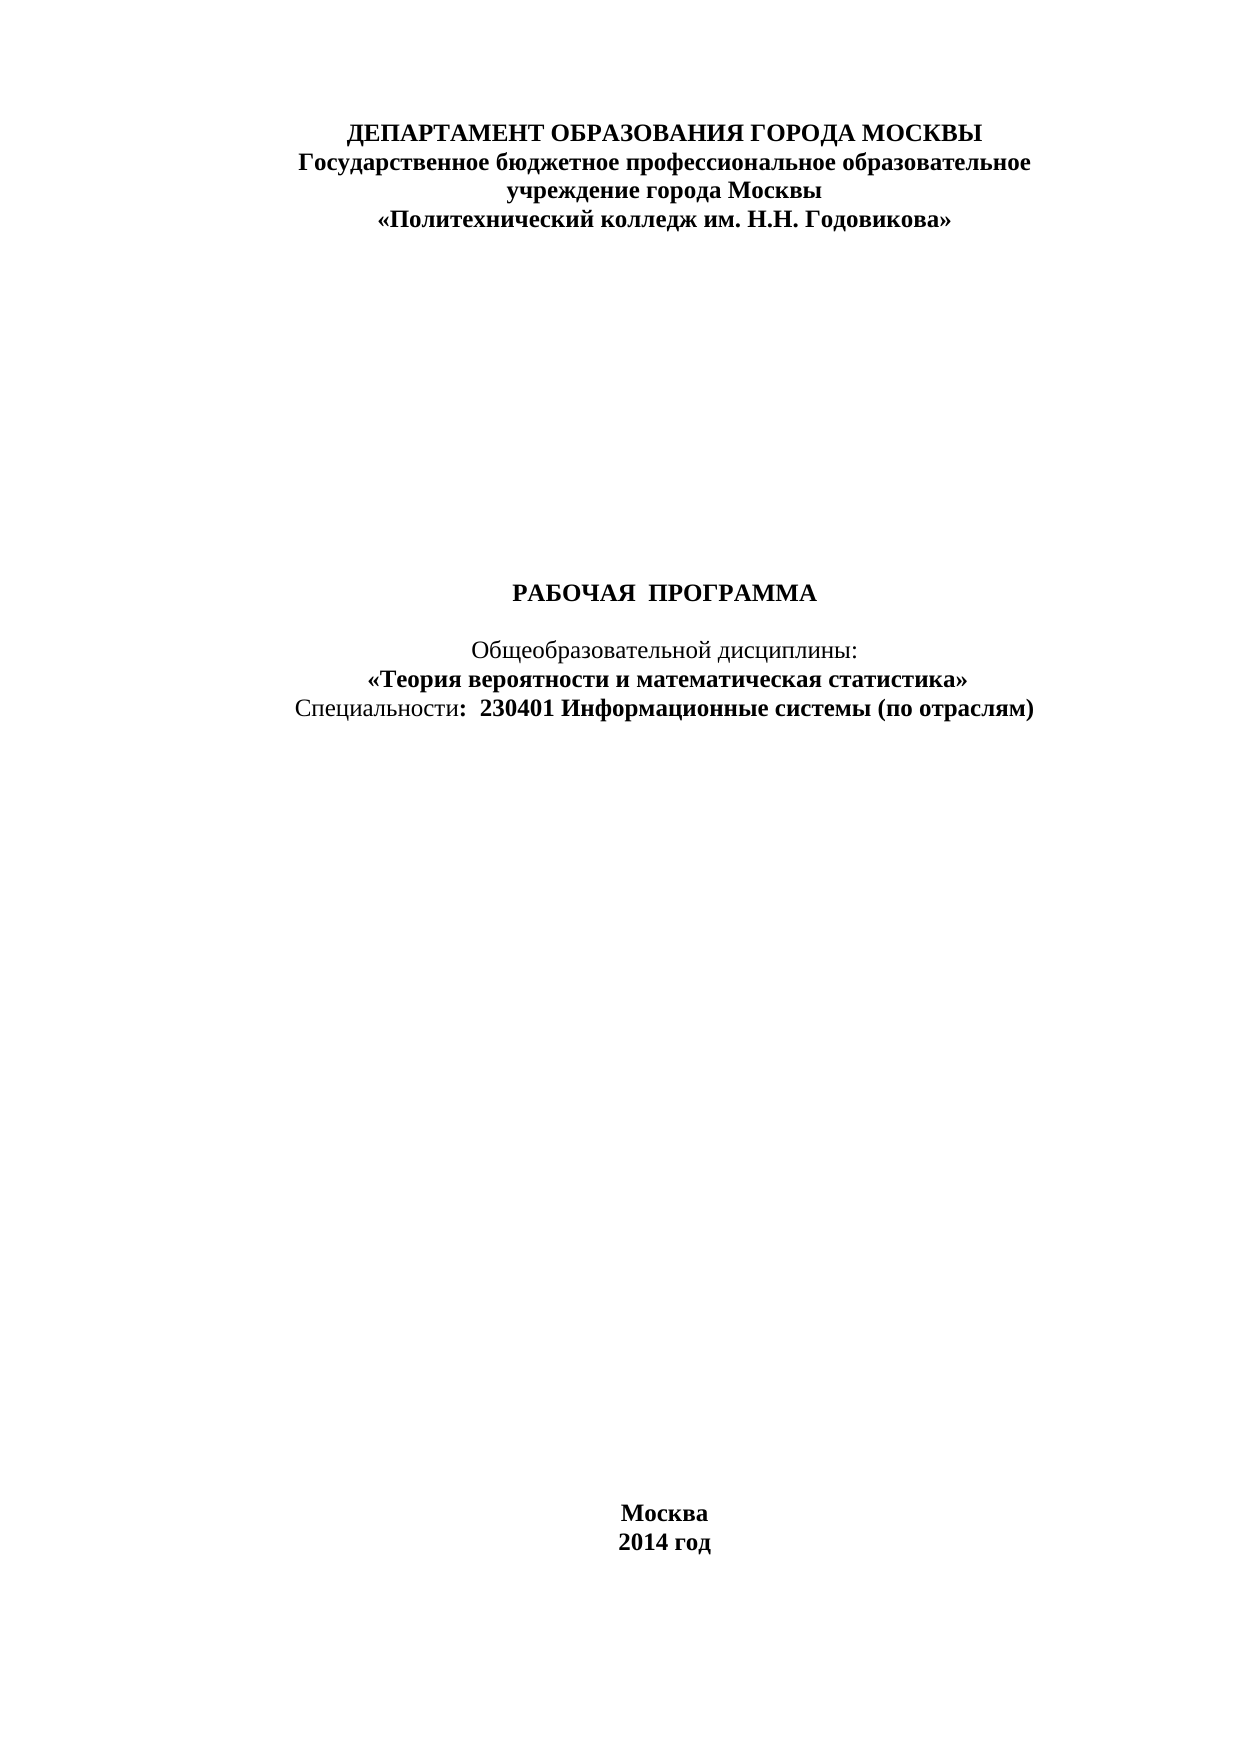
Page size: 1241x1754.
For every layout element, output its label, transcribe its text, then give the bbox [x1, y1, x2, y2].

text «Политехнический колледж им. Н.Н. Годовикова» [177, 204, 1152, 233]
text 2014 год [177, 1527, 1152, 1556]
text Государственное бюджетное профессиональное образовательное [177, 147, 1152, 176]
text Общеобразовательной дисциплины: [177, 636, 1152, 664]
text ДЕПАРТАМЕНТ ОБРАЗОВАНИЯ ГОРОДА МОСКВЫ [177, 118, 1152, 147]
text РАБОЧАЯ ПРОГРАММА [177, 578, 1152, 607]
text Специальности: 230401 Информационные системы (по отраслям) [177, 693, 1152, 722]
text «Теория вероятности и математическая статистика» [177, 664, 1152, 693]
text учреждение города Москвы [177, 176, 1152, 204]
text Москва [177, 1498, 1152, 1527]
